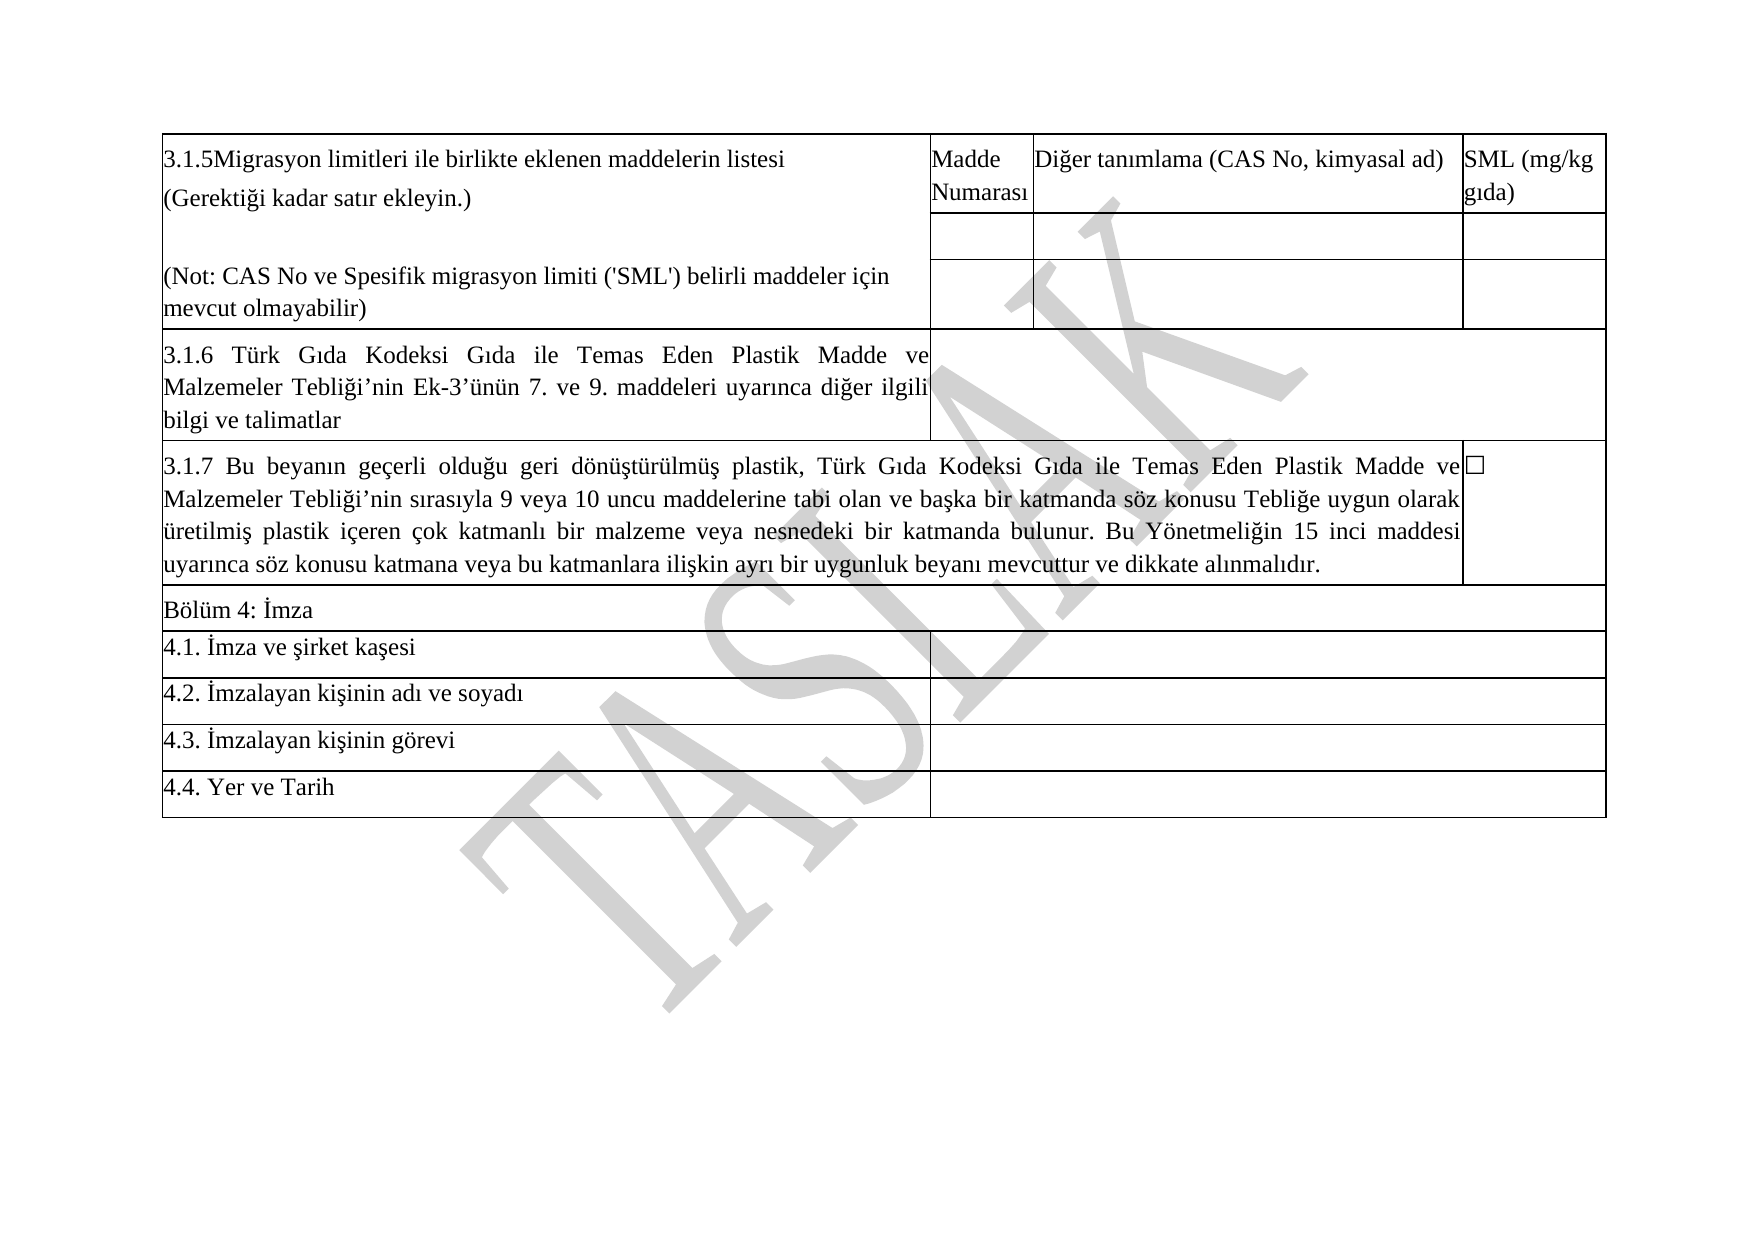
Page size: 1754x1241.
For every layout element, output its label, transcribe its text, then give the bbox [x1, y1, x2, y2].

table_cell Bölüm 4: İmza [163, 586, 1605, 630]
table_cell 4.3. İmzalayan kişinin görevi [163, 725, 930, 770]
table_cell SML (mg/kg gıda) [1464, 135, 1605, 212]
table_cell [931, 725, 1605, 770]
table_cell 4.2. İmzalayan kişinin adı ve soyadı [163, 679, 930, 723]
table_cell ☐ [1464, 441, 1605, 584]
table_cell 3.1.6 Türk Gıda Kodeksi Gıda ile Temas Eden Plastik Madde ve Malzemeler Tebliği’nin Ek-3’ünün 7. ve 9. maddeleri uyarınca diğer ilgili bilgi ve talimatlar [163, 330, 930, 440]
table_cell 4.4. Yer ve Tarih [163, 772, 930, 817]
table_cell [931, 679, 1605, 723]
table_cell [1034, 214, 1462, 258]
table_cell [1034, 260, 1462, 328]
table_cell 3.1.7 Bu beyanın geçerli olduğu geri dönüştürülmüş plastik, Türk Gıda Kodeksi Gıda ile Temas Eden Plastik Madde ve Malzemeler Tebliği’nin sırasıyla 9 veya 10 uncu maddelerine tabi olan ve başka bir katmanda söz konusu Tebliğe uygun olarak üretilmiş plastik içeren çok katmanlı bir malzeme veya nesnedeki bir katmanda bulunur. Bu Yönetmeliğin 15 inci maddesi uyarınca söz konusu katmana veya bu katmanlara ilişkin ayrı bir uygunluk beyanı mevcuttur ve dikkate alınmalıdır. [163, 441, 1462, 584]
table_cell [931, 772, 1605, 817]
table_cell 3.1.5Migrasyon limitleri ile birlikte eklenen maddelerin listesi (Gerektiği kadar satır ekleyin.) (Not: CAS No ve Spesifik migrasyon limiti ('SML') belirli maddeler için mevcut olmayabilir) [163, 135, 930, 328]
table_cell [931, 214, 1033, 258]
table_cell [1464, 260, 1605, 328]
table_cell [1464, 214, 1605, 258]
table_cell Diğer tanımlama (CAS No, kimyasal ad) [1034, 135, 1462, 212]
table_cell Madde Numarası [931, 135, 1033, 212]
table_cell [931, 632, 1605, 677]
table_cell [931, 260, 1033, 328]
table_cell 4.1. İmza ve şirket kaşesi [163, 632, 930, 677]
table_cell [931, 330, 1605, 440]
